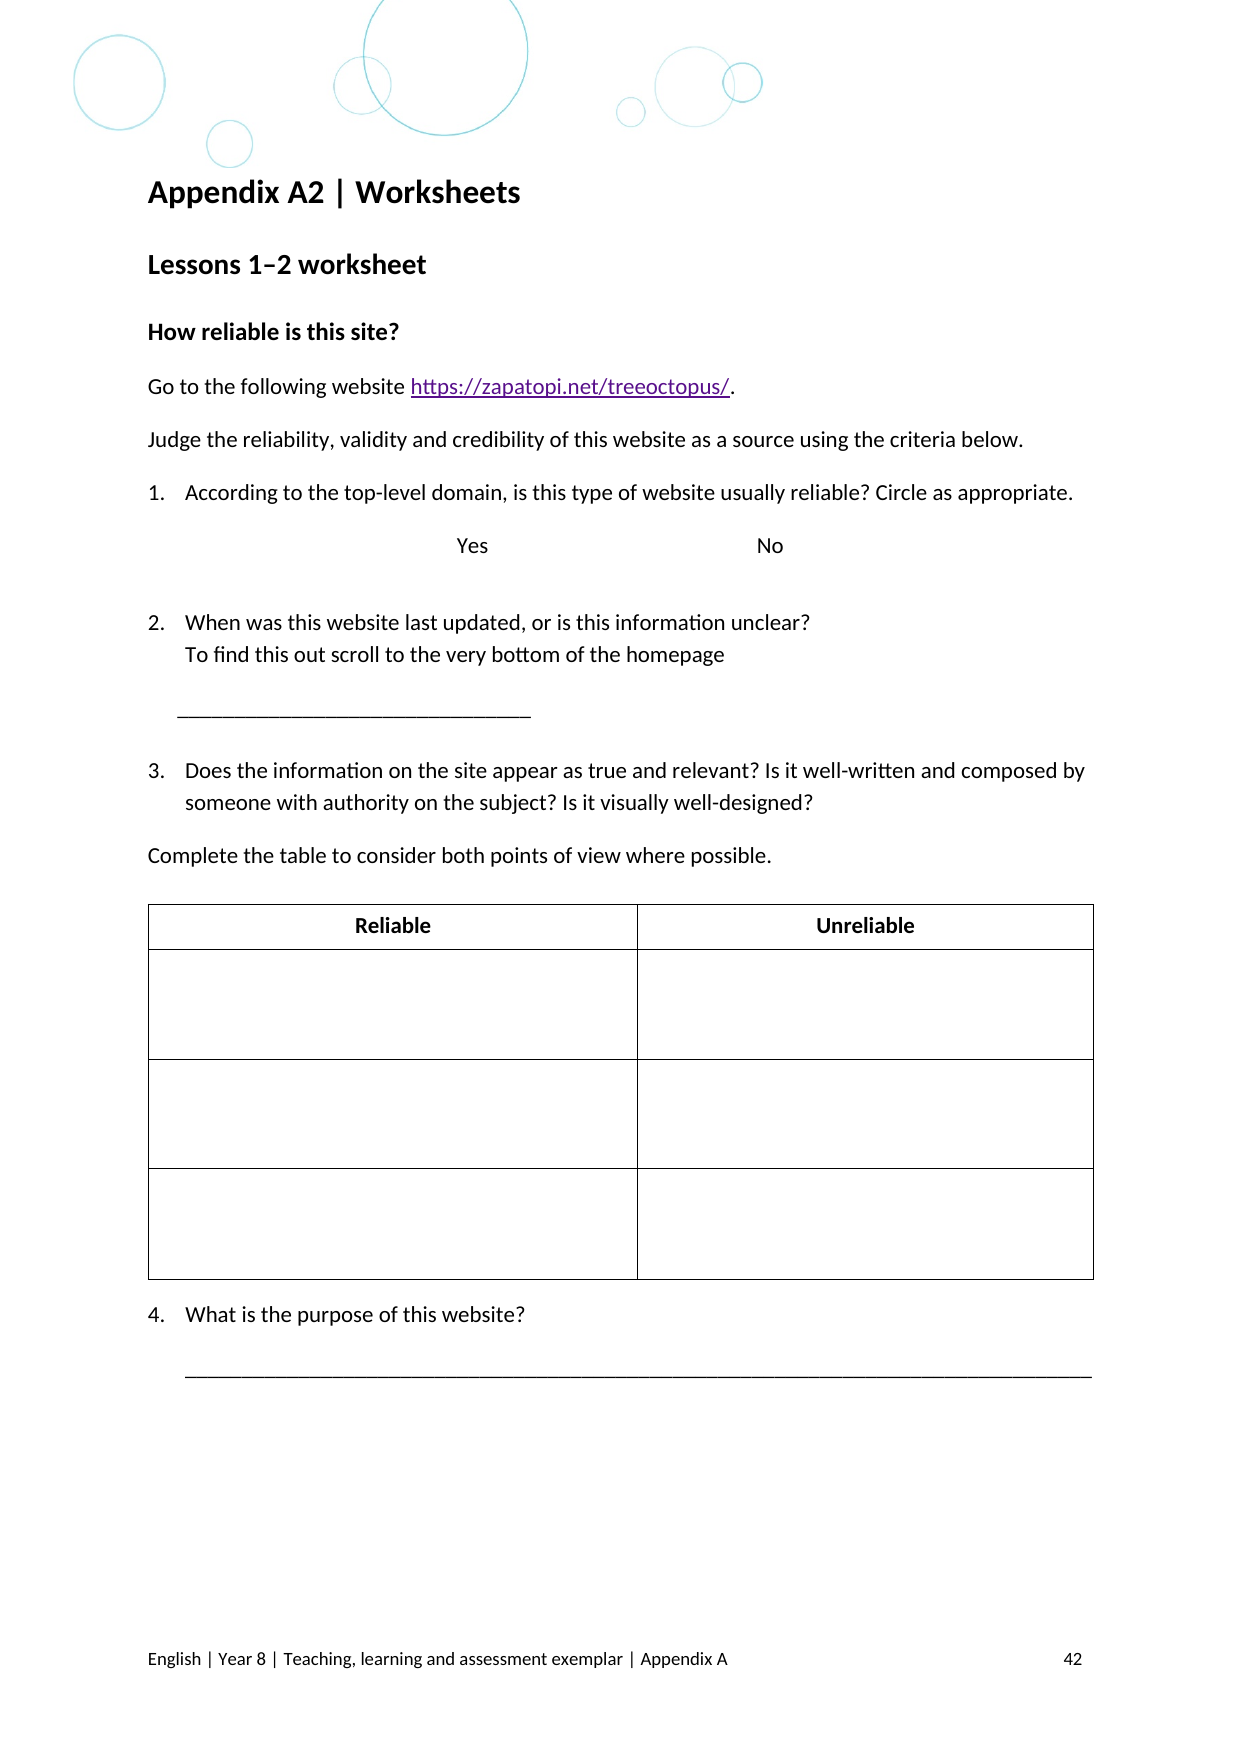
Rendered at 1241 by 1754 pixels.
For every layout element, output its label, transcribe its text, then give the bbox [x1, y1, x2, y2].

list Does the information on the site appear as true and relevant? Is it well-written and composed by someone with authority on the subject? Is it visually well-designed? [148, 756, 1092, 816]
list Complete the table to consider both points of view where possible. [148, 841, 1092, 869]
table_cell [149, 950, 637, 1058]
table_cell [149, 1169, 637, 1278]
text Go to the following website https://zapatopi.net/treeoctopus/. [148, 372, 1092, 400]
text Yes No [148, 531, 1092, 559]
table_cell [638, 1060, 1093, 1168]
text To find this out scroll to the very bottom of the homepage [148, 640, 1092, 668]
subtitle Lessons 1–2 worksheet [148, 246, 1092, 282]
list What is the purpose of this website? [148, 1300, 1092, 1328]
list According to the top-level domain, is this type of website usually reliable? Circle as appropriate. [148, 478, 1092, 506]
text How reliable is this site? [148, 316, 1092, 347]
table_cell [638, 1169, 1093, 1278]
table_cell [149, 1060, 637, 1168]
picture [73, 0, 764, 168]
table_cell [638, 950, 1093, 1058]
table_header Unreliable [638, 905, 1093, 949]
table_header Reliable [149, 905, 637, 949]
text Judge the reliability, validity and credibility of this website as a source using the criteria below. [148, 425, 1092, 453]
list When was this website last updated, or is this information unclear? [148, 608, 1092, 636]
subtitle Appendix A2 | Worksheets [148, 171, 1092, 212]
